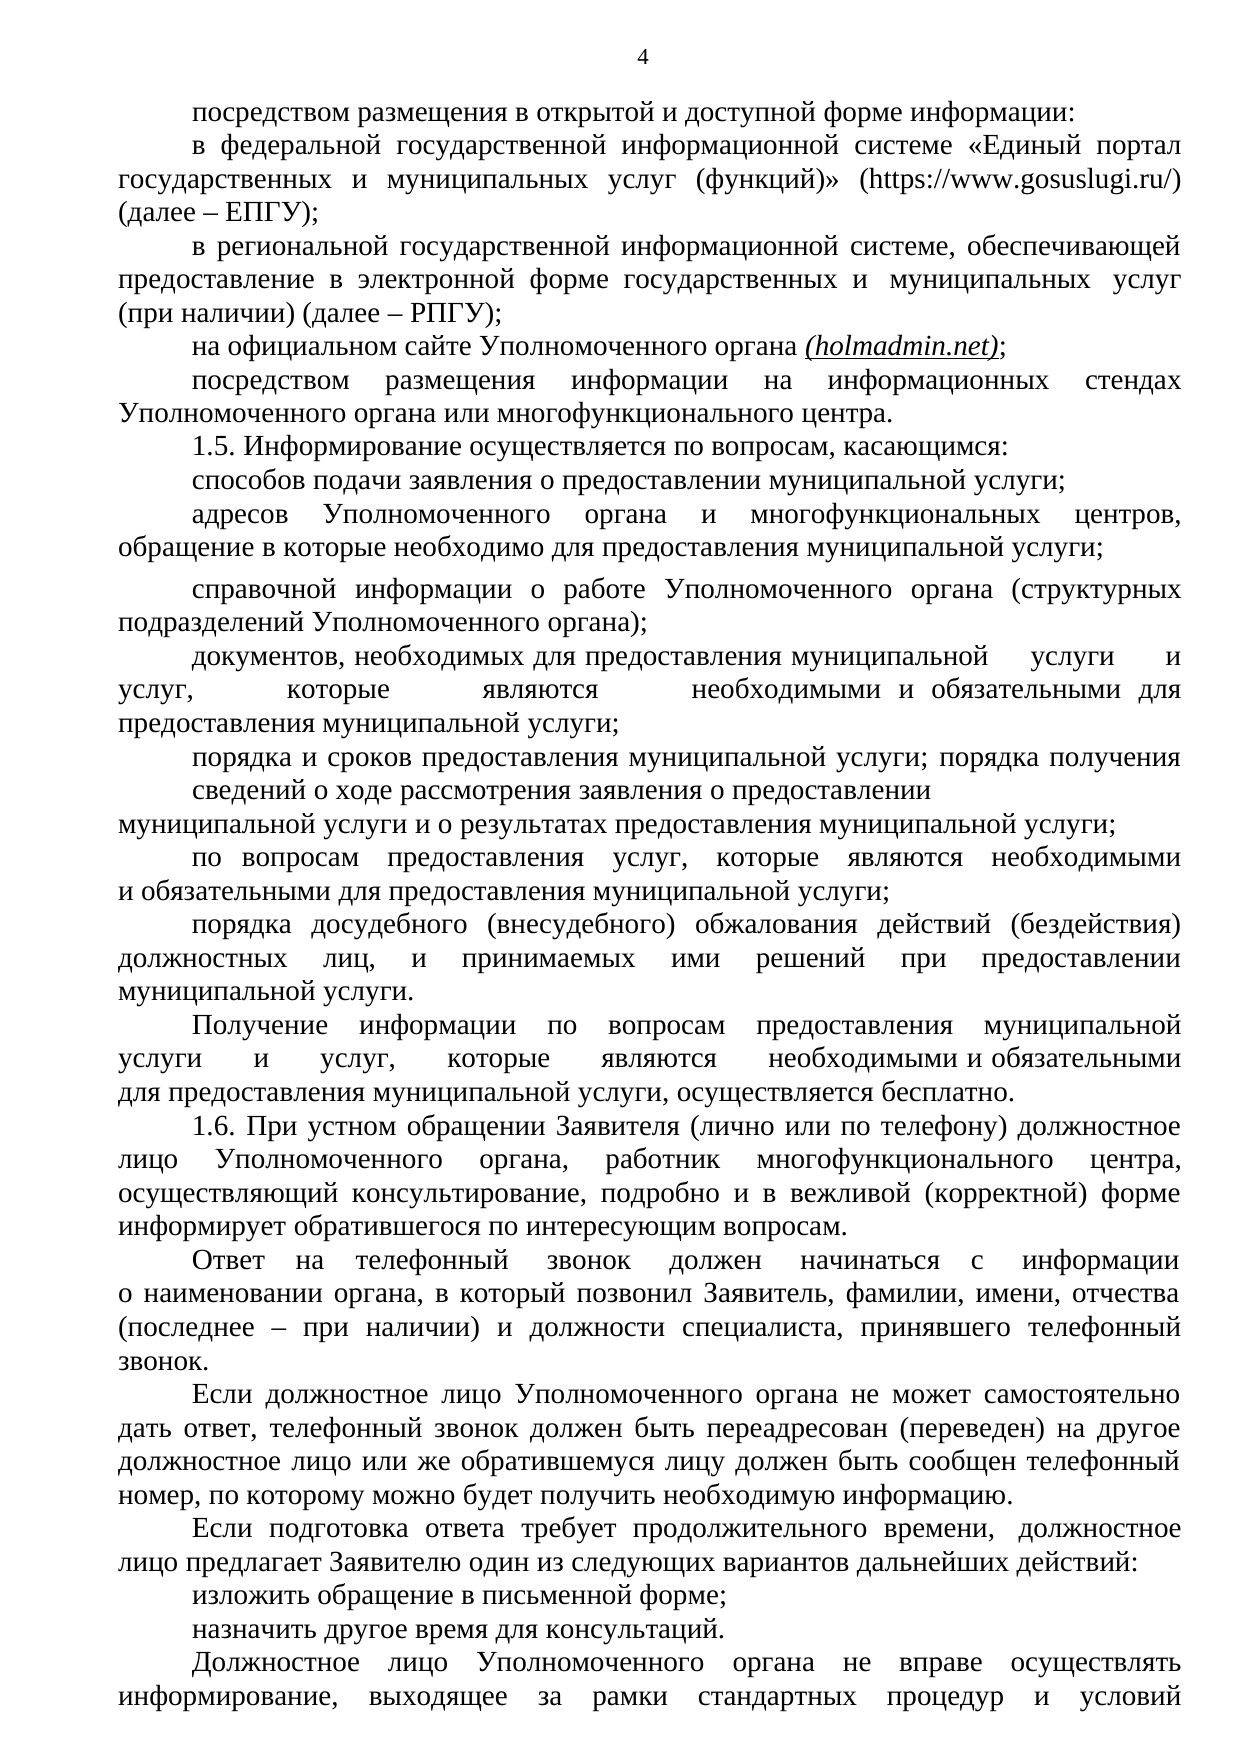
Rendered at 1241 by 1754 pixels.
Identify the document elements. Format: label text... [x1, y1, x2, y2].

text на официальном сайте Уполномоченного органа (holmadmin.net); [118, 328, 1181, 362]
text порядка и сроков предоставления муниципальной услуги; порядка получения сведений о ходе рассмотрения заявления о предоставлении [192, 739, 1181, 806]
text Получение информации по вопросам предоставления муниципальной услуги и услуг, которые являются необходимыми и обязательными для предоставления муниципальной услуги, осуществляется бесплатно. [118, 1007, 1182, 1108]
list При устном обращении Заявителя (лично или по телефону) должностное лицо Уполномоченного органа, работник многофункционального центра, осуществляющий консультирование, подробно и в вежливой (корректной) форме информирует обратившегося по интересующим вопросам. [118, 1108, 1182, 1242]
text Если подготовка ответа требует продолжительного времени, должностное лицо предлагает Заявителю один из следующих вариантов дальнейших действий: [118, 1510, 1182, 1577]
text документов, необходимых для предоставления муниципальной услуги и услуг, которые являются необходимыми и обязательными для предоставления муниципальной услуги; [118, 638, 1181, 739]
text способов подачи заявления о предоставлении муниципальной услуги; [118, 462, 1181, 496]
list Информирование осуществляется по вопросам, касающимся: [192, 429, 1196, 462]
text адресов Уполномоченного органа и многофункциональных центров, обращение в которые необходимо для предоставления муниципальной услуги; [118, 496, 1182, 563]
text по вопросам предоставления услуг, которые являются необходимыми и обязательными для предоставления муниципальной услуги; [118, 839, 1181, 906]
text порядка досудебного (внесудебного) обжалования действий (бездействия) должностных лиц, и принимаемых ими решений при предоставлении муниципальной услуги. [118, 906, 1181, 1007]
text Ответ на телефонный звонок должен начинаться с информации о наименовании органа, в который позвонил Заявитель, фамилии, имени, отчества (последнее – при наличии) и должности специалиста, принявшего телефонный звонок. [118, 1242, 1181, 1376]
text муниципальной услуги и о результатах предоставления муниципальной услуги; [118, 806, 1181, 839]
text изложить обращение в письменной форме; назначить другое время для консультаций. [192, 1577, 727, 1644]
text Если должностное лицо Уполномоченного органа не может самостоятельно дать ответ, телефонный звонок должен быть переадресован (переведен) на другое должностное лицо или же обратившемуся лицу должен быть сообщен телефонный номер, по которому можно будет получить необходимую информацию. [118, 1376, 1181, 1510]
text справочной информации о работе Уполномоченного органа (структурных подразделений Уполномоченного органа); [118, 571, 1182, 638]
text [118, 1644, 1181, 1712]
text посредством размещения информации на информационных стендах Уполномоченного органа или многофункционального центра. [118, 362, 1181, 429]
text в региональной государственной информационной системе, обеспечивающей предоставление в электронной форме государственных и муниципальных услуг (при наличии) (далее – РПГУ); [118, 228, 1181, 328]
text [192, 94, 1182, 127]
text в федеральной государственной информационной системе «Единый портал государственных и муниципальных услуг (функций)» (https://www.gosuslugi.ru/) (далее – ЕПГУ); [118, 127, 1181, 228]
